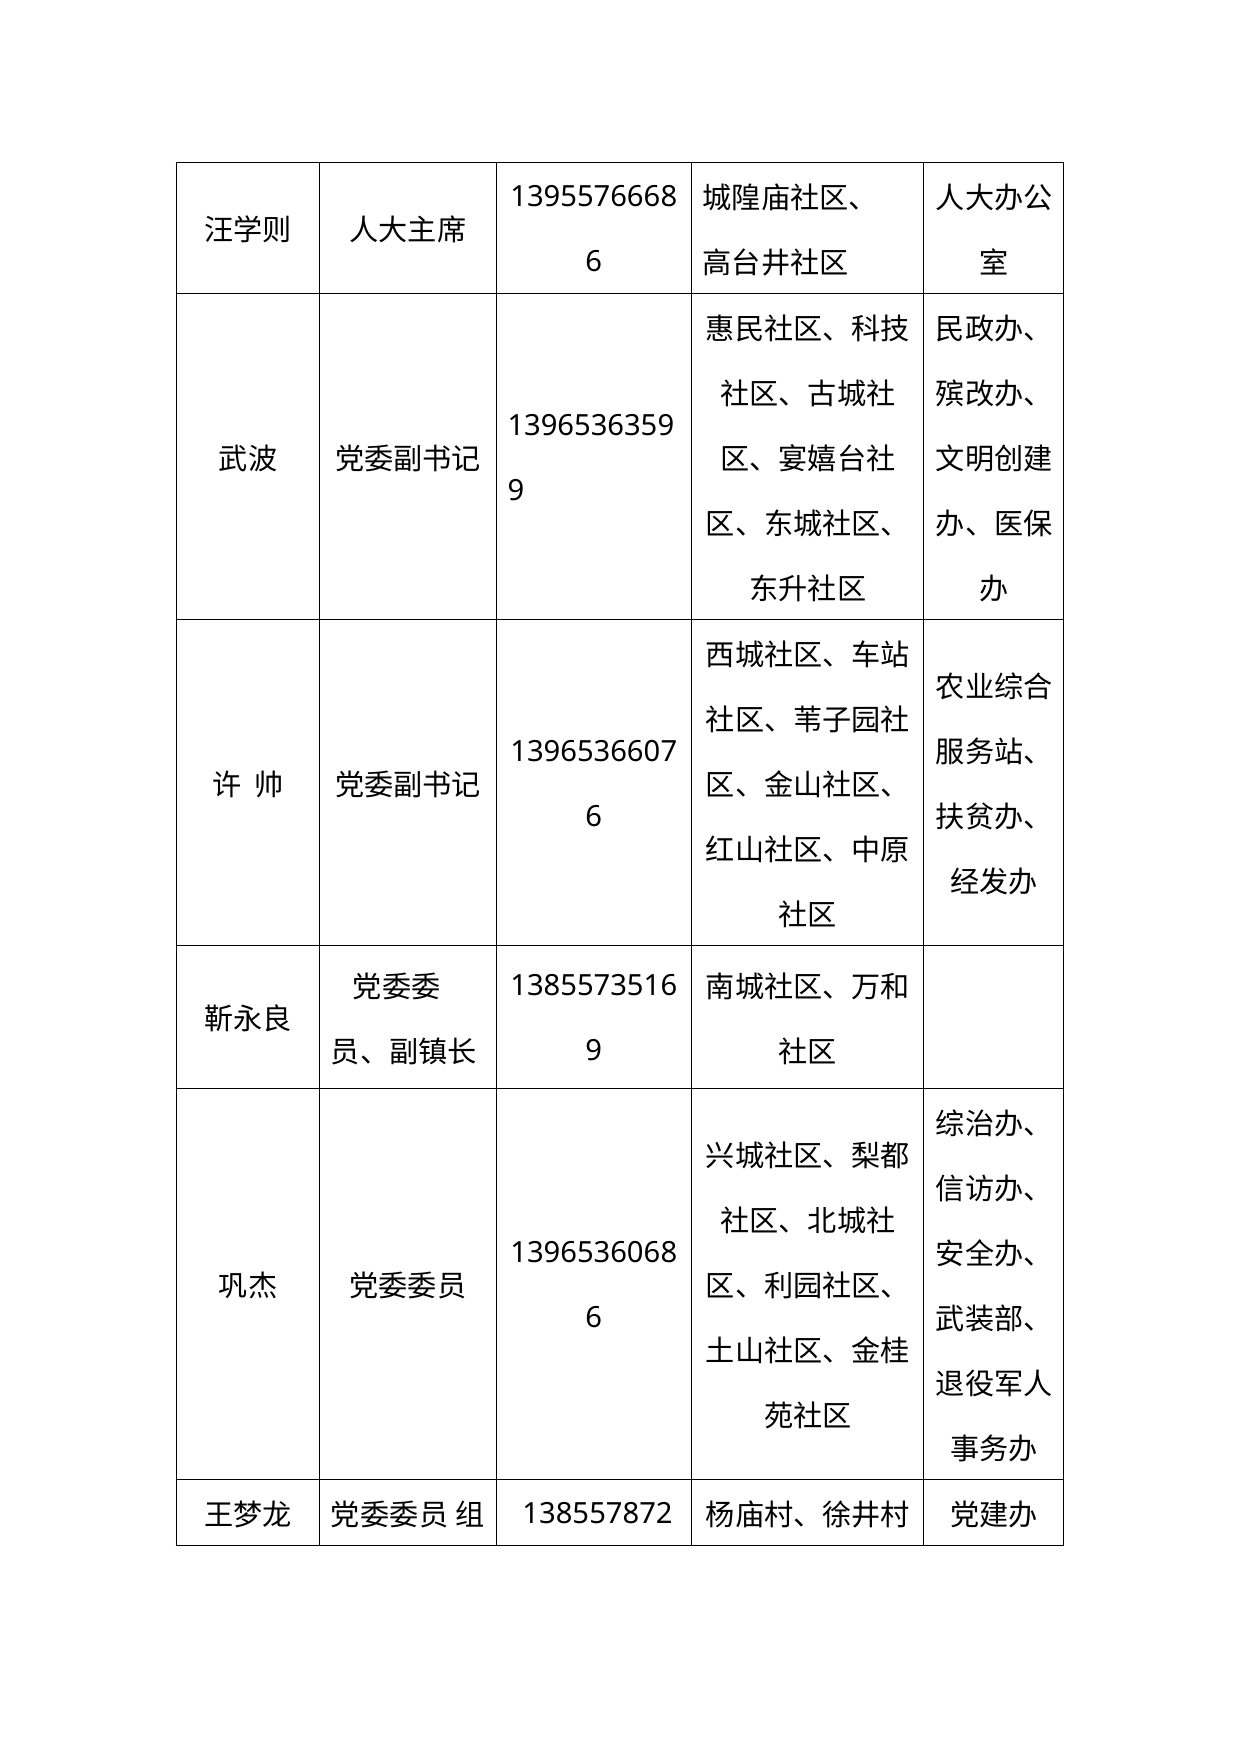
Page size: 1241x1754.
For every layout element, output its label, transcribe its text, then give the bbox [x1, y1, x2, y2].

table_cell 综治办、信访办、安全办、武装部、退役军人事务办 [924, 1089, 1063, 1479]
table_cell 农业综合服务站、扶贫办、经发办 [924, 620, 1063, 945]
table_cell 党委委员 组织委员 [320, 1480, 496, 1545]
table_cell 武波 [177, 294, 319, 619]
table_cell 党委副书记 [320, 294, 496, 619]
table_cell 13965363599 [497, 294, 691, 619]
table_cell 13955766686 [497, 163, 691, 293]
table_cell 惠民社区、科技社区、古城社区、宴嬉台社区、东城社区、东升社区 [692, 294, 923, 619]
table_cell 13855735169 [497, 946, 691, 1088]
table_cell 兴城社区、梨都社区、北城社区、利园社区、土山社区、金桂苑社区 [692, 1089, 923, 1479]
table_cell 党委委员、副镇长 [320, 946, 496, 1088]
table_cell 民政办、殡改办、文明创建办、医保办 [924, 294, 1063, 619]
table_cell 人大主席 [320, 163, 496, 293]
table_cell 许 帅 [177, 620, 319, 945]
table_cell [924, 946, 1063, 1088]
table_cell 13965360686 [497, 1089, 691, 1479]
table_cell 城隍庙社区、 高台井社区 [692, 163, 923, 293]
table_cell 西城社区、车站社区、苇子园社区、金山社区、红山社区、中原社区 [692, 620, 923, 945]
table_cell 汪学则 [177, 163, 319, 293]
table_cell 靳永良 [177, 946, 319, 1088]
table_cell 13965366076 [497, 620, 691, 945]
table_cell 党委副书记 [320, 620, 496, 945]
table_cell 巩杰 [177, 1089, 319, 1479]
table_cell 党建办 [924, 1480, 1063, 1545]
table_cell 党委委员 [320, 1089, 496, 1479]
table_cell 南城社区、万和社区 [692, 946, 923, 1088]
table_cell 13855787260 [497, 1480, 691, 1545]
table_cell 王梦龙 [177, 1480, 319, 1545]
table_cell 人大办公室 [924, 163, 1063, 293]
table_cell 杨庙村、徐井村 [692, 1480, 923, 1545]
